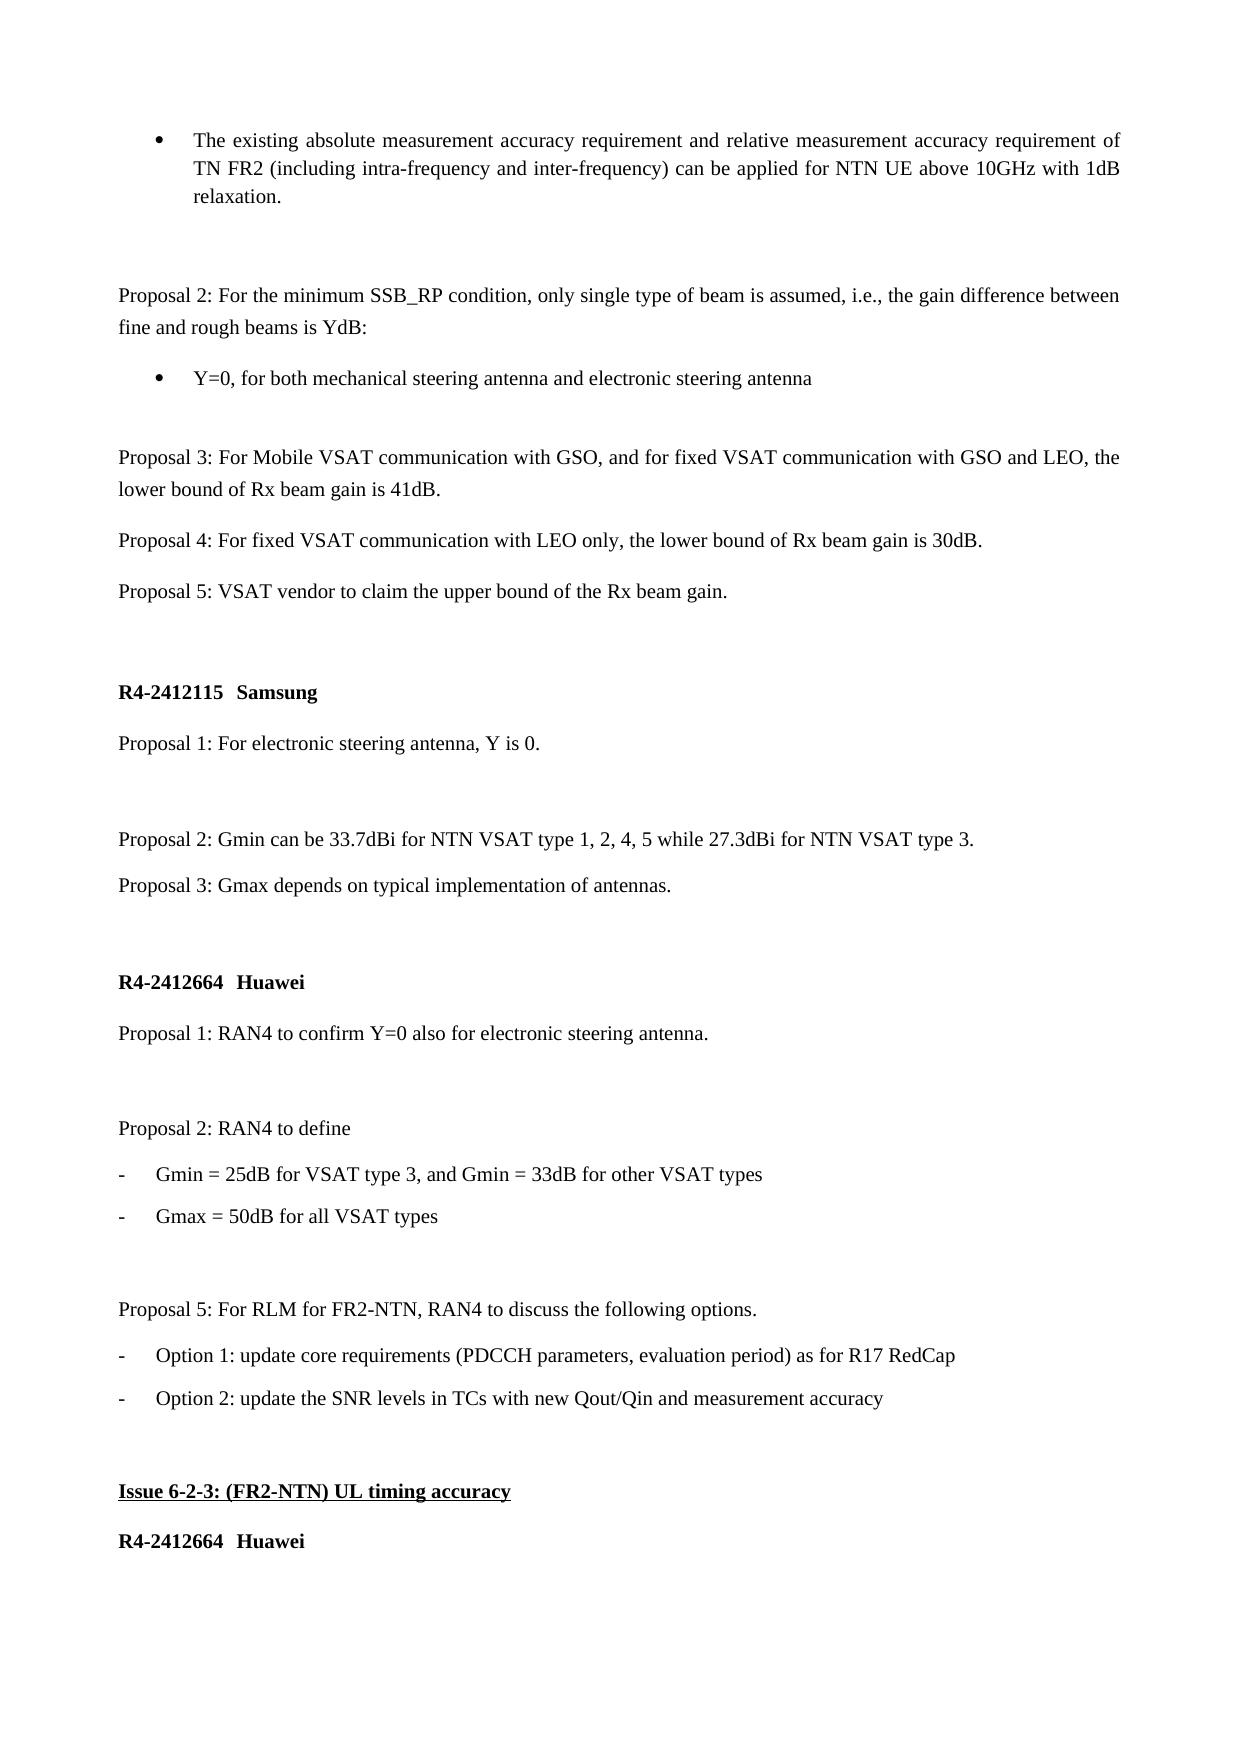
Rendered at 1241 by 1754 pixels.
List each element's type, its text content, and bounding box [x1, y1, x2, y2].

text R4-2412115 Samsung [118, 678, 1122, 706]
text Issue 6-2-3: (FR2-NTN) UL timing accuracy [118, 1477, 1122, 1505]
text Proposal 5: VSAT vendor to claim the upper bound of the Rx beam gain. [118, 576, 1122, 605]
text Proposal 3: Gmax depends on typical implementation of antennas. [118, 871, 1122, 899]
text Proposal 2: Gmin can be 33.7dBi for NTN VSAT type 1, 2, 4, 5 while 27.3dBi for NTN VSAT type 3. [118, 825, 1122, 853]
text R4-2412664 Huawei [118, 1527, 1122, 1556]
text Proposal 1: For electronic steering antenna, Y is 0. [118, 728, 1122, 757]
text Proposal 4: For fixed VSAT communication with LEO only, the lower bound of Rx beam gain is 30dB. [118, 526, 1122, 554]
text R4-2412664 Huawei [118, 968, 1122, 996]
text Proposal 1: RAN4 to confirm Y=0 also for electronic steering antenna. [118, 1018, 1122, 1047]
list Y=0, for both mechanical steering antenna and electronic steering antenna [156, 364, 1122, 392]
list Gmin = 25dB for VSAT type 3, and Gmin = 33dB for other VSAT types [118, 1159, 1122, 1188]
text Proposal 3: For Mobile VSAT communication with GSO, and for fixed VSAT communication with GSO and LEO, the lower bound of Rx beam gain is 41dB. [118, 443, 1122, 503]
list The existing absolute measurement accuracy requirement and relative measurement accuracy requirement of TN FR2 (including intra-frequency and inter-frequency) can be applied for NTN UE above 10GHz with 1dB relaxation. [156, 126, 1122, 211]
list Option 2: update the SNR levels in TCs with new Qout/Qin and measurement accuracy [118, 1383, 1122, 1412]
list Option 1: update core requirements (PDCCH parameters, evaluation period) as for R17 RedCap [118, 1341, 1122, 1369]
text Proposal 2: RAN4 to define [118, 1113, 1122, 1142]
list Gmax = 50dB for all VSAT types [118, 1202, 1122, 1230]
text Proposal 2: For the minimum SSB_RP condition, only single type of beam is assumed, i.e., the gain difference between fine and rough beams is YdB: [118, 281, 1122, 341]
text Proposal 5: For RLM for FR2-NTN, RAN4 to discuss the following options. [118, 1295, 1122, 1323]
